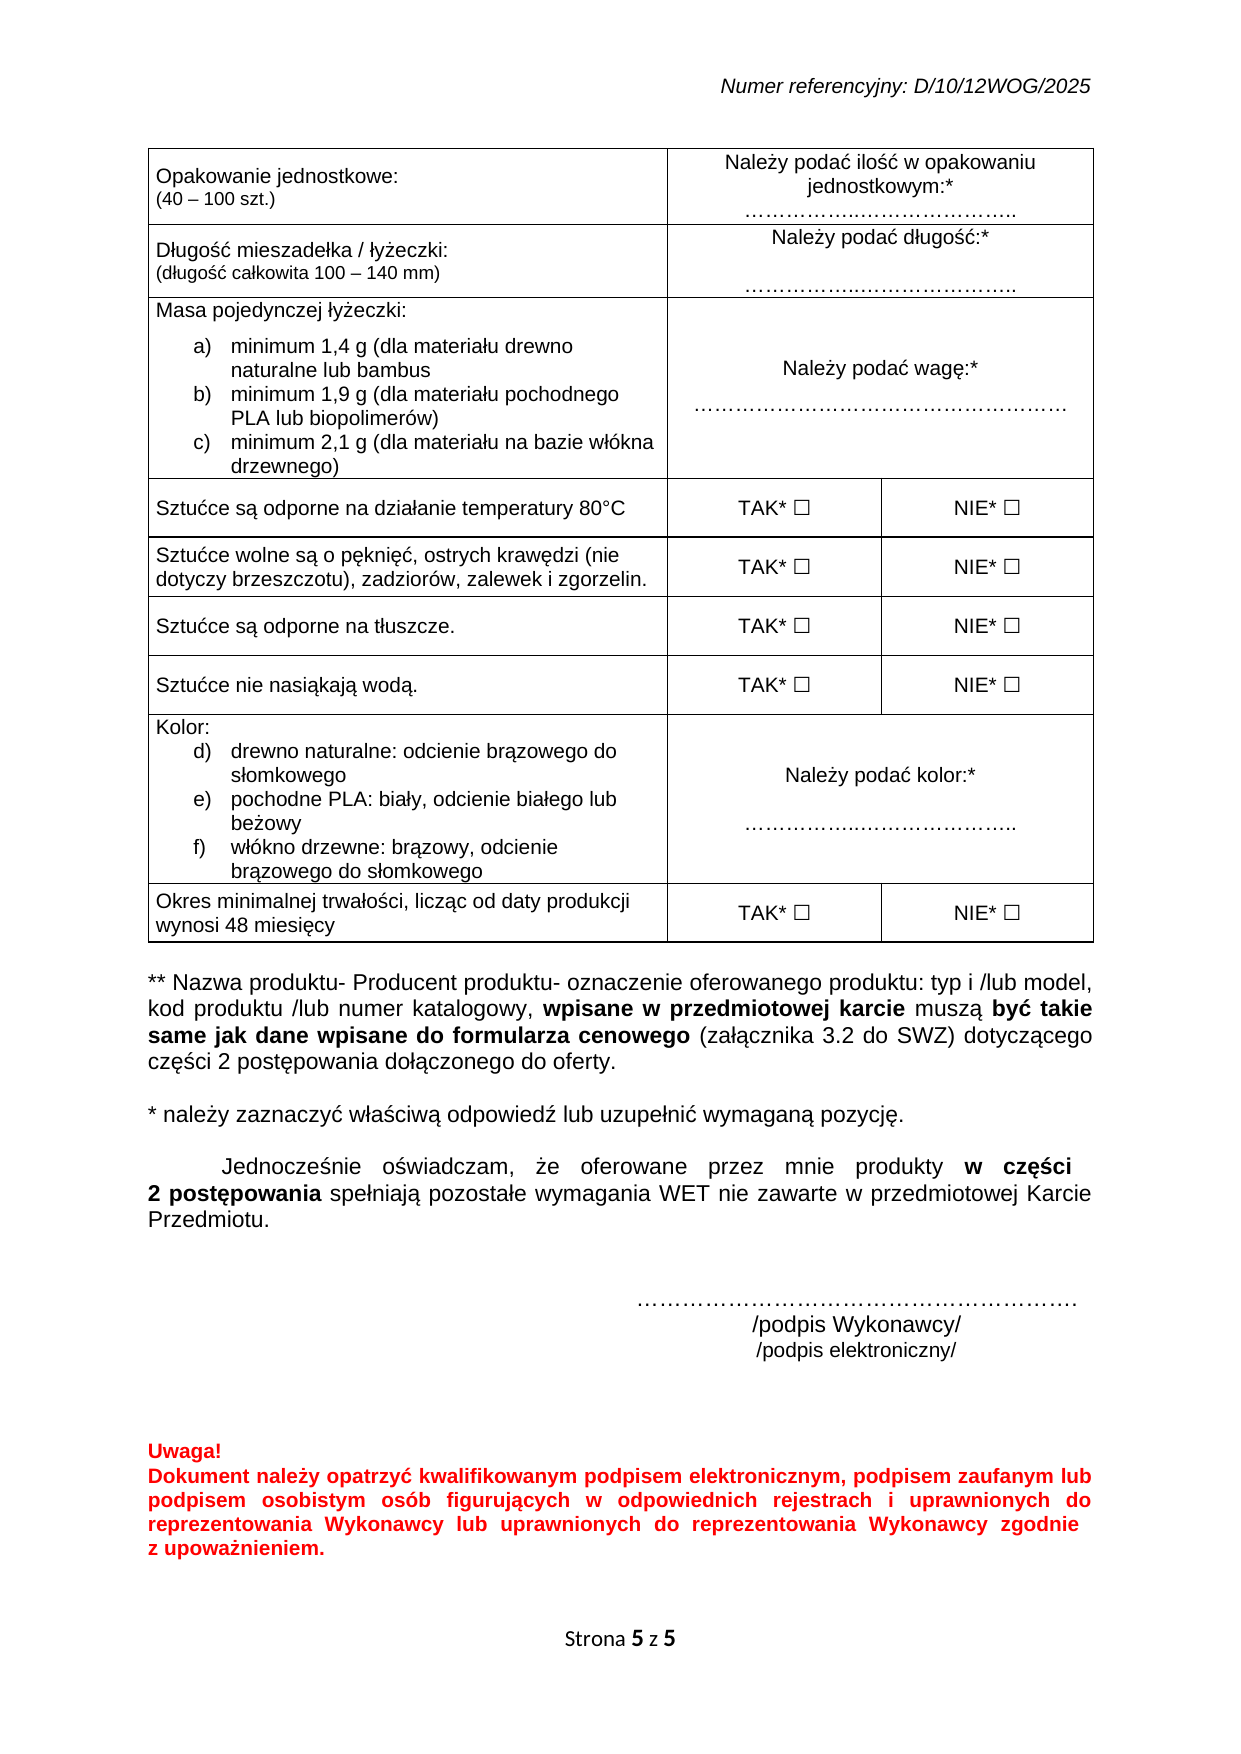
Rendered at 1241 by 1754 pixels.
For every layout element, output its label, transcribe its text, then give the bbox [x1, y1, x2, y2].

table_cell Sztućce są odporne na tłuszcze. [149, 597, 667, 654]
table_cell Okres minimalnej trwałości, licząc od daty produkcji wynosi 48 miesięcy [149, 884, 667, 941]
text ** Nazwa produktu- Producent produktu- oznaczenie oferowanego produktu: typ i /lub model, kod produktu /lub numer katalogowy, wpisane w przedmiotowej karcie muszą być takie same jak dane wpisane do formularza cenowego (załącznika 3.2 do SWZ) dotyczącego części 2 postępowania dołączonego do oferty. [148, 969, 1093, 1074]
table_cell Sztućce wolne są o pęknięć, ostrych krawędzi (nie dotyczy brzeszczotu), zadziorów, zalewek i zgorzelin. [149, 538, 667, 596]
table_cell Długość mieszadełka / łyżeczki: (długość całkowita 100 – 140 mm) [149, 225, 667, 297]
text Jednocześnie oświadczam, że oferowane przez mnie produkty w części 2 postępowania spełniają pozostałe wymagania WET nie zawarte w przedmiotowej Karcie Przedmiotu. [148, 1153, 1093, 1232]
table_cell TAK* [668, 884, 881, 941]
text * należy zaznaczyć właściwą odpowiedź lub uzupełnić wymaganą pozycję. [148, 1101, 1093, 1127]
table_cell Należy podać wagę:* ……………………………………………… [668, 298, 1093, 477]
table_cell NIE* [882, 597, 1093, 654]
table_cell NIE* [882, 884, 1093, 941]
table_cell Opakowanie jednostkowe: (40 – 100 szt.) [149, 149, 667, 224]
table_cell Należy podać ilość w opakowaniu jednostkowym:* ……………..………………….. [668, 149, 1093, 224]
table_cell TAK* [668, 656, 881, 714]
table_cell TAK* [668, 538, 881, 596]
table_cell Sztućce nie nasiąkają wodą. [149, 656, 667, 714]
table_cell Należy podać kolor:* ……………..………………….. [668, 715, 1093, 882]
table_cell Masa pojedynczej łyżeczki: minimum 1,4 g (dla materiału drewno naturalne lub bambus minimum 1,9 g (dla materiału pochodnego PLA lub biopolimerów) minimum 2,1 g (dla materiału na bazie włókna drzewnego) [149, 298, 667, 477]
table_cell NIE* [882, 538, 1093, 596]
text /podpis elektroniczny/ [620, 1338, 1093, 1362]
text …………………………………………………. [620, 1285, 1093, 1311]
text /podpis Wykonawcy/ [620, 1311, 1093, 1338]
table_cell TAK* [668, 479, 881, 536]
table_cell Sztućce są odporne na działanie temperatury 80°C [149, 479, 667, 536]
table_cell Kolor: drewno naturalne: odcienie brązowego do słomkowego pochodne PLA: biały, odcienie białego lub beżowy włókno drzewne: brązowy, odcienie brązowego do słomkowego [149, 715, 667, 882]
table_cell NIE* [882, 479, 1093, 536]
text Uwaga! [148, 1438, 1093, 1462]
table_cell Należy podać długość:* ……………..………………….. [668, 225, 1093, 297]
text Dokument należy opatrzyć kwalifikowanym podpisem elektronicznym, podpisem zaufanym lub podpisem osobistym osób figurujących w odpowiednich rejestrach i uprawnionych do reprezentowania Wykonawcy lub uprawnionych do reprezentowania Wykonawcy zgodnie z upoważnieniem. [148, 1464, 1093, 1560]
table_cell NIE* [882, 656, 1093, 714]
table_cell TAK* [668, 597, 881, 654]
